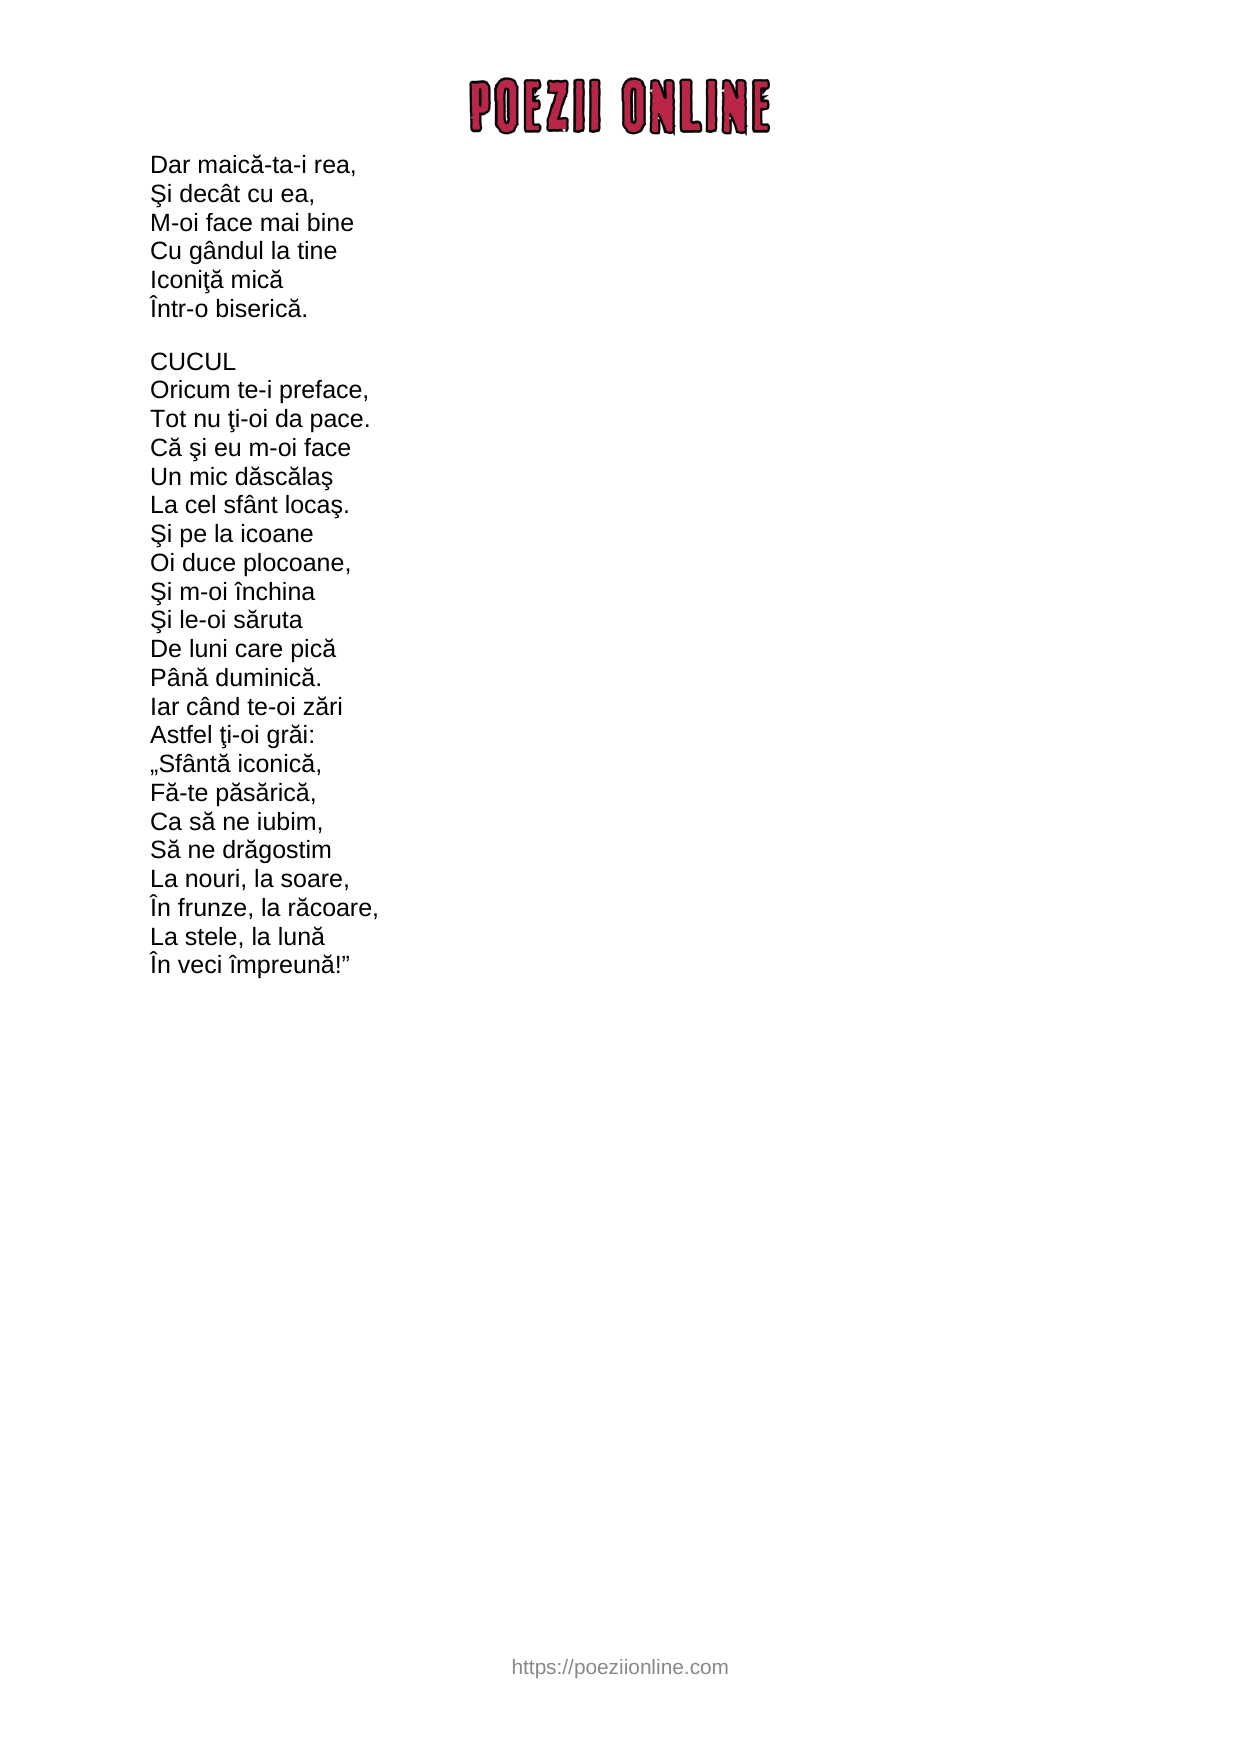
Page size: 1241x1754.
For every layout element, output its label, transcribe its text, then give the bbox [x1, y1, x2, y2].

text Şi le-oi săruta [150, 605, 1090, 634]
text CUCUL [150, 346, 1090, 375]
text La stele, la lună [150, 921, 1090, 950]
text Ca să ne iubim, [150, 806, 1090, 835]
text În veci împreună!” [150, 950, 1090, 979]
text De luni care pică [150, 634, 1090, 663]
text Într-o biserică. [150, 294, 1090, 322]
picture [463, 74, 777, 138]
text Să ne drăgostim [150, 835, 1090, 864]
text Dar maică-ta-i rea, [150, 150, 1090, 179]
text Că şi eu m-oi face [150, 433, 1090, 461]
text Cu gândul la tine [150, 236, 1090, 265]
text Oricum te-i preface, [150, 375, 1090, 404]
text Oi duce plocoane, [150, 548, 1090, 576]
text Până duminică. [150, 663, 1090, 691]
text Iar când te-oi zări [150, 691, 1090, 720]
text Fă-te păsărică, [150, 778, 1090, 806]
text Un mic dăscălaş [150, 461, 1090, 490]
text Astfel ţi-oi grăi: [150, 720, 1090, 749]
text La cel sfânt locaş. [150, 490, 1090, 519]
text Şi pe la icoane [150, 519, 1090, 548]
text Şi m-oi închina [150, 576, 1090, 605]
text La nouri, la soare, [150, 864, 1090, 893]
text M-oi face mai bine [150, 207, 1090, 236]
text Tot nu ţi-oi da pace. [150, 404, 1090, 433]
text Iconiţă mică [150, 265, 1090, 294]
text Şi decât cu ea, [150, 179, 1090, 207]
text „Sfântă iconică, [150, 749, 1090, 778]
text În frunze, la răcoare, [150, 893, 1090, 921]
